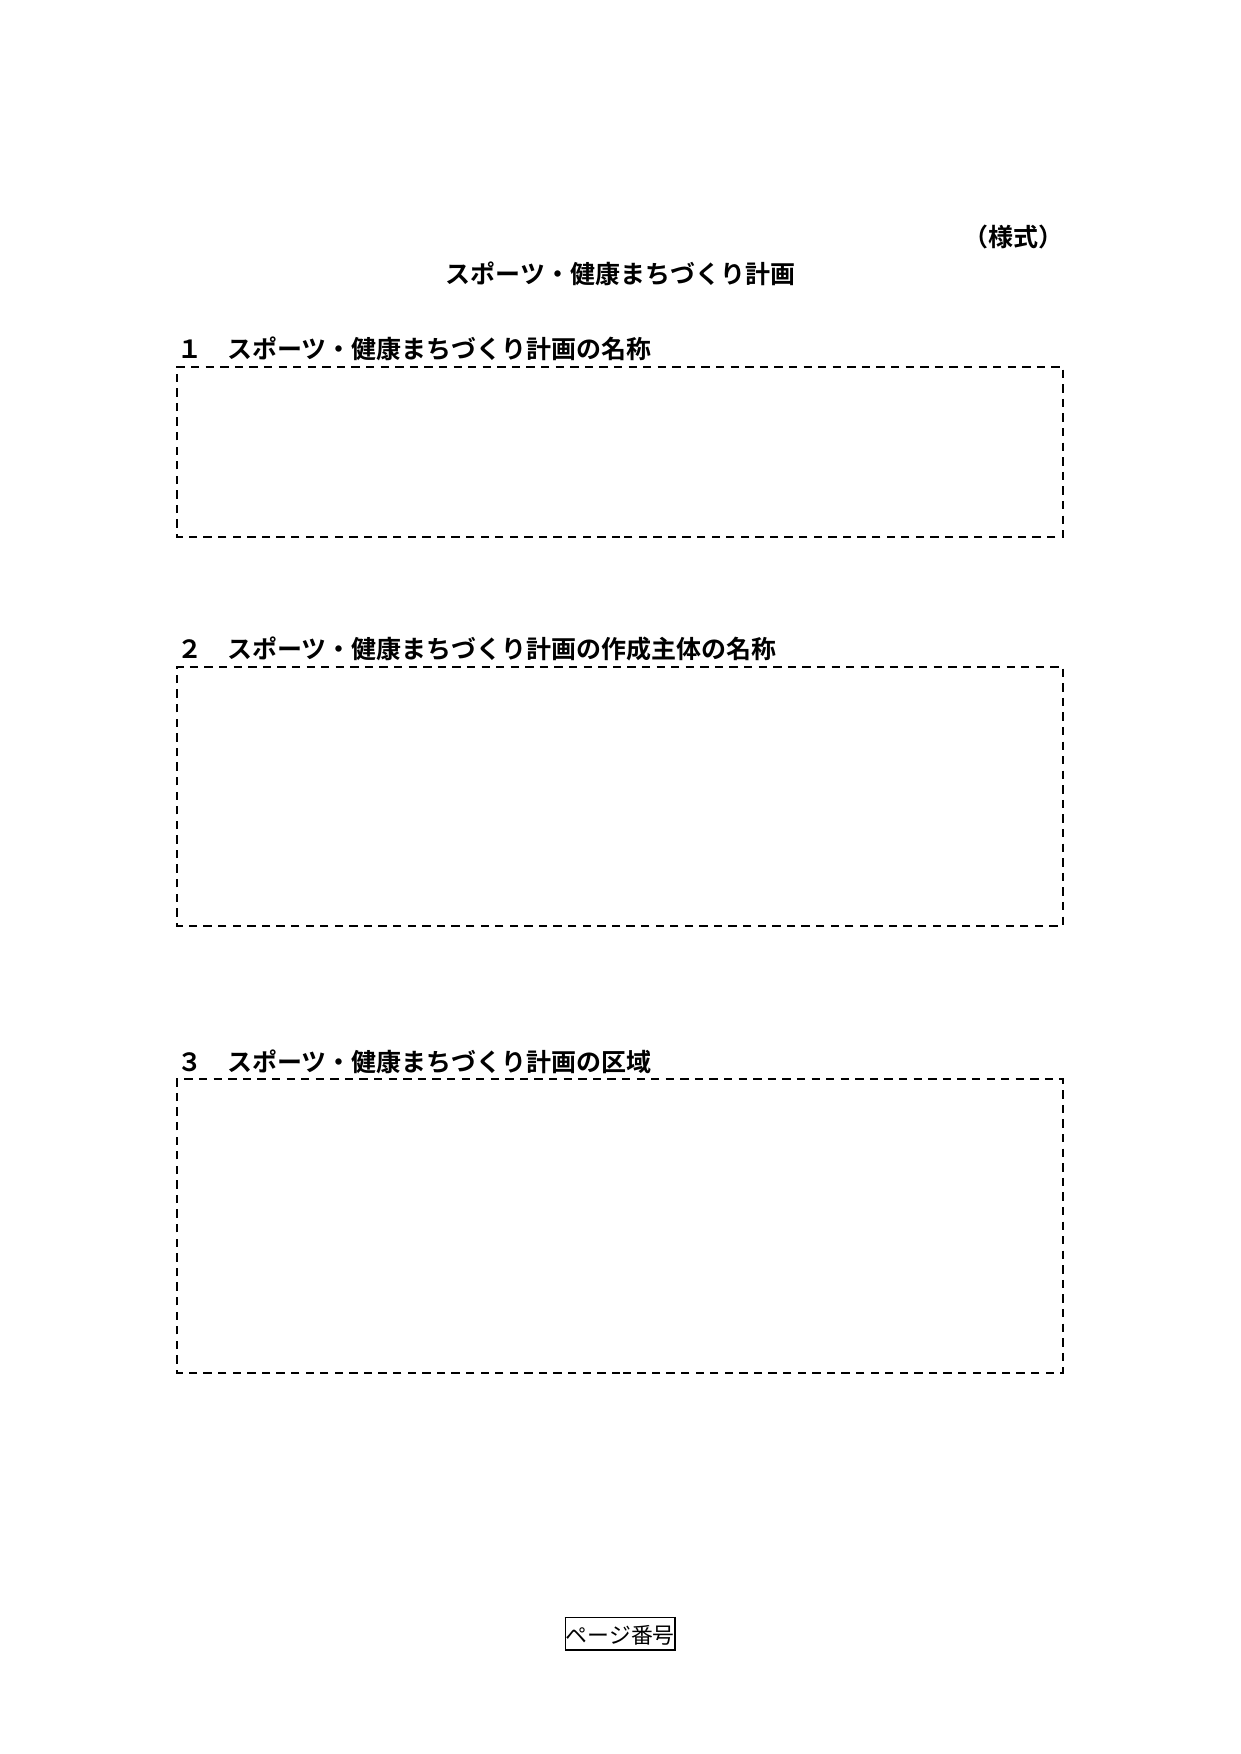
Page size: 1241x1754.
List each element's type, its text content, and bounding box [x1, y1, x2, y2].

text １ スポーツ・健康まちづくり計画の名称 [177, 329, 1063, 366]
text ２ スポーツ・健康まちづくり計画の作成主体の名称 [177, 629, 1063, 666]
text ３ スポーツ・健康まちづくり計画の区域 [177, 1042, 1063, 1079]
text （様式） [177, 217, 1063, 254]
text スポーツ・健康まちづくり計画 [177, 254, 1063, 292]
